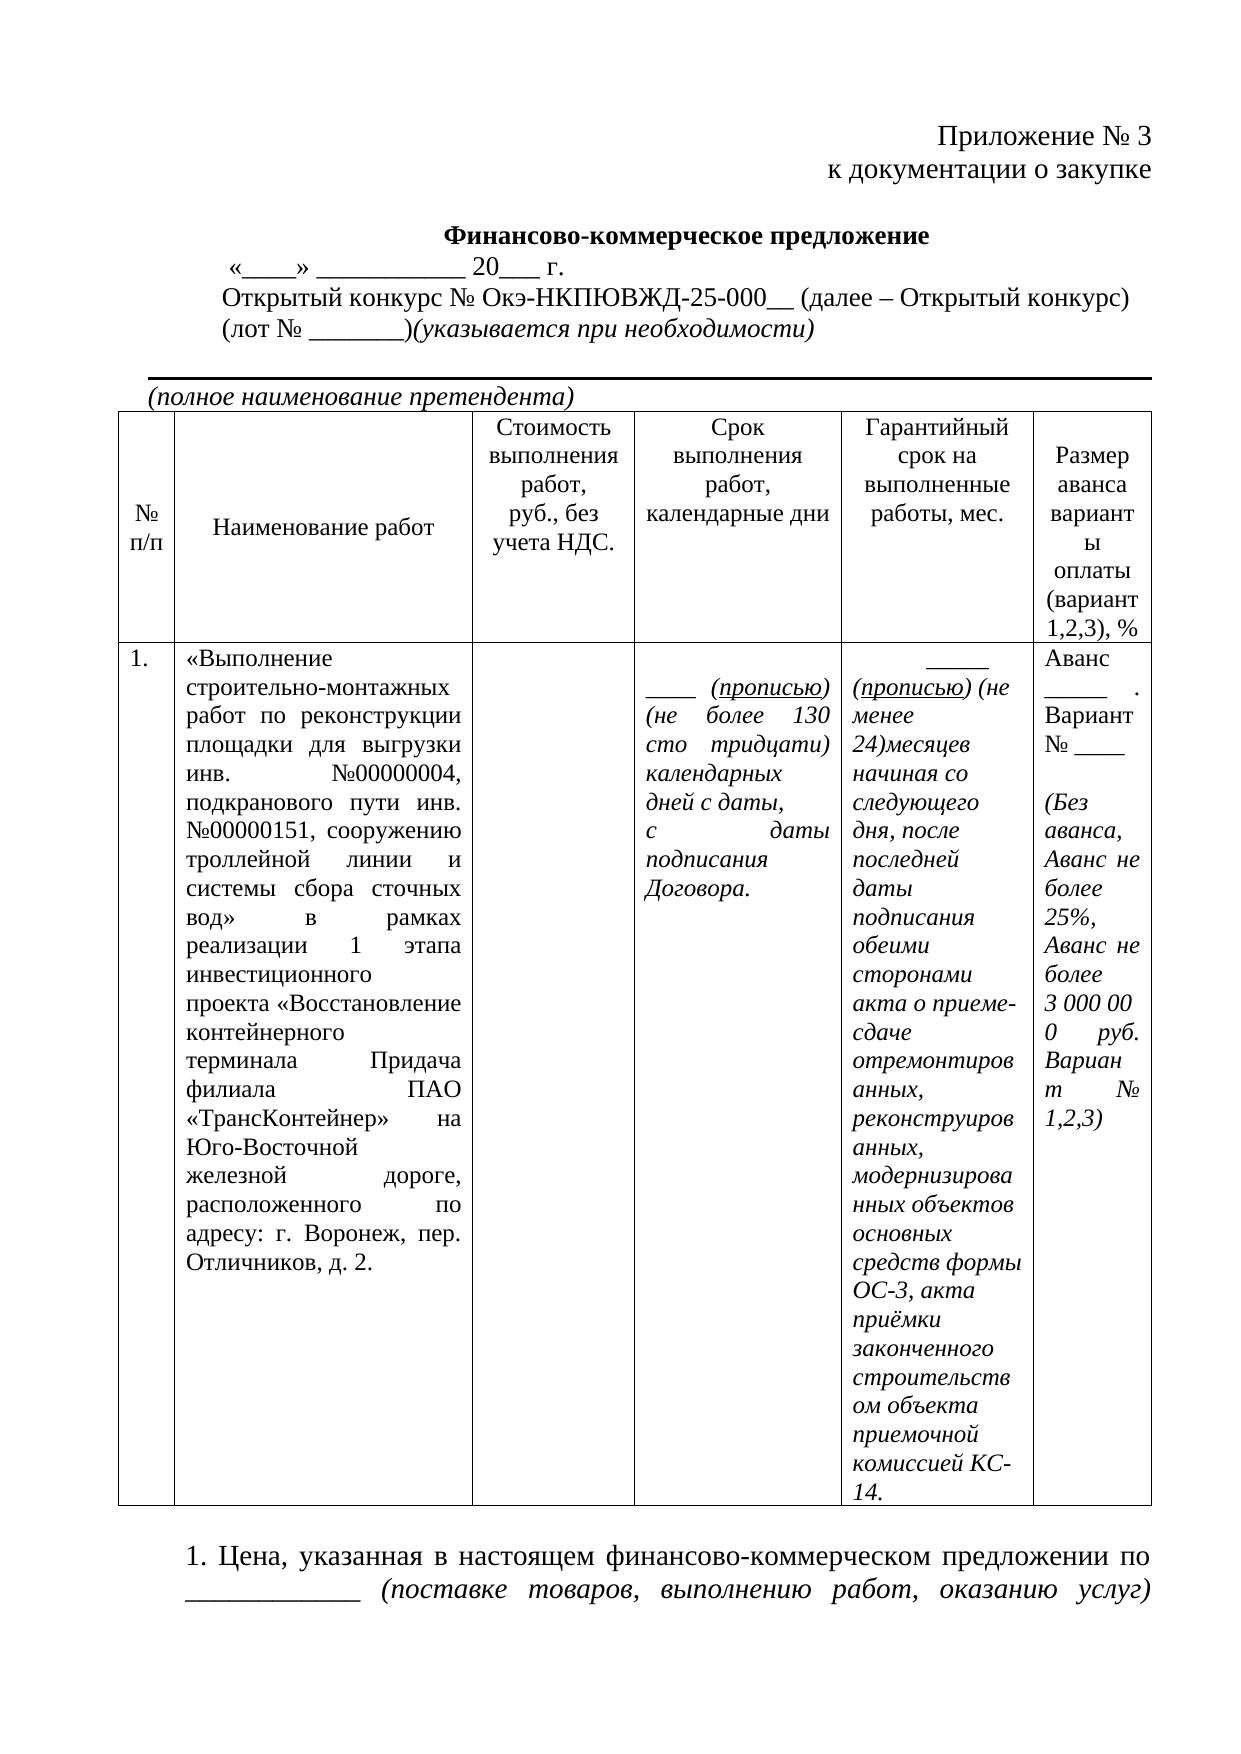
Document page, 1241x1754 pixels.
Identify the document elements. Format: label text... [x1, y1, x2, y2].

text Открытый конкурс № Окэ-НКПЮВЖД-25-000__ (далее – Открытый конкурс) [148, 281, 1152, 312]
table_cell [473, 643, 634, 1505]
table_header Гарантийный срок на выполненные работы, мес. [842, 412, 1033, 642]
table_cell [119, 643, 174, 1505]
table_header № п/п [119, 412, 174, 642]
text (полное наименование претендента) [148, 380, 1152, 411]
table_header Стоимость выполнения работ, руб., без учета НДС. [473, 412, 634, 642]
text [185, 1538, 1152, 1605]
text Приложение № 3 [148, 118, 1152, 152]
table_cell _____ (прописью) (не менее 24)месяцев начиная со следующего дня, после последней даты подписания обеими сторонами акта о приеме-сдаче отремонтированных, реконструированных, модернизированных объектов основных средств формы ОС-3, акта приёмки законченного строительством объекта приемочной комиссией КС-14. [842, 643, 1033, 1505]
table_header Срок выполнения работ, календарные дни [635, 412, 841, 642]
text Финансово-коммерческое предложение [148, 219, 1152, 250]
table_header Наименование работ [175, 412, 472, 642]
table_cell «Выполнение строительно-монтажных работ по реконструкции площадки для выгрузки инв. №00000004, подкранового пути инв.№00000151, сооружению троллейной линии и системы сбора сточных вод» в рамках реализации 1 этапа инвестиционного проекта «Восстановление контейнерного терминала Придача филиала ПАО «ТрансКонтейнер» на Юго-Восточной железной дороге, расположенного по адресу: г. Воронеж, пер. Отличников, д. 2. [175, 643, 472, 1505]
table_header Размер аванса варианты оплаты (вариант1,2,3), % [1034, 412, 1151, 642]
table_cell ____ (прописью) (не более 130 сто тридцати) календарных дней с даты, с даты подписания Договора. [635, 643, 841, 1505]
table_cell Аванс _____ . Вариант № ____ (Без аванса, Аванс не более 25%, Аванс не более 3 000 000 руб. Вариант № 1,2,3) [1034, 643, 1151, 1505]
text «____» ___________ 20___ г. [148, 250, 1152, 281]
text к документации о закупке [148, 152, 1152, 185]
text (лот № _______)(указывается при необходимости) [148, 312, 1152, 343]
